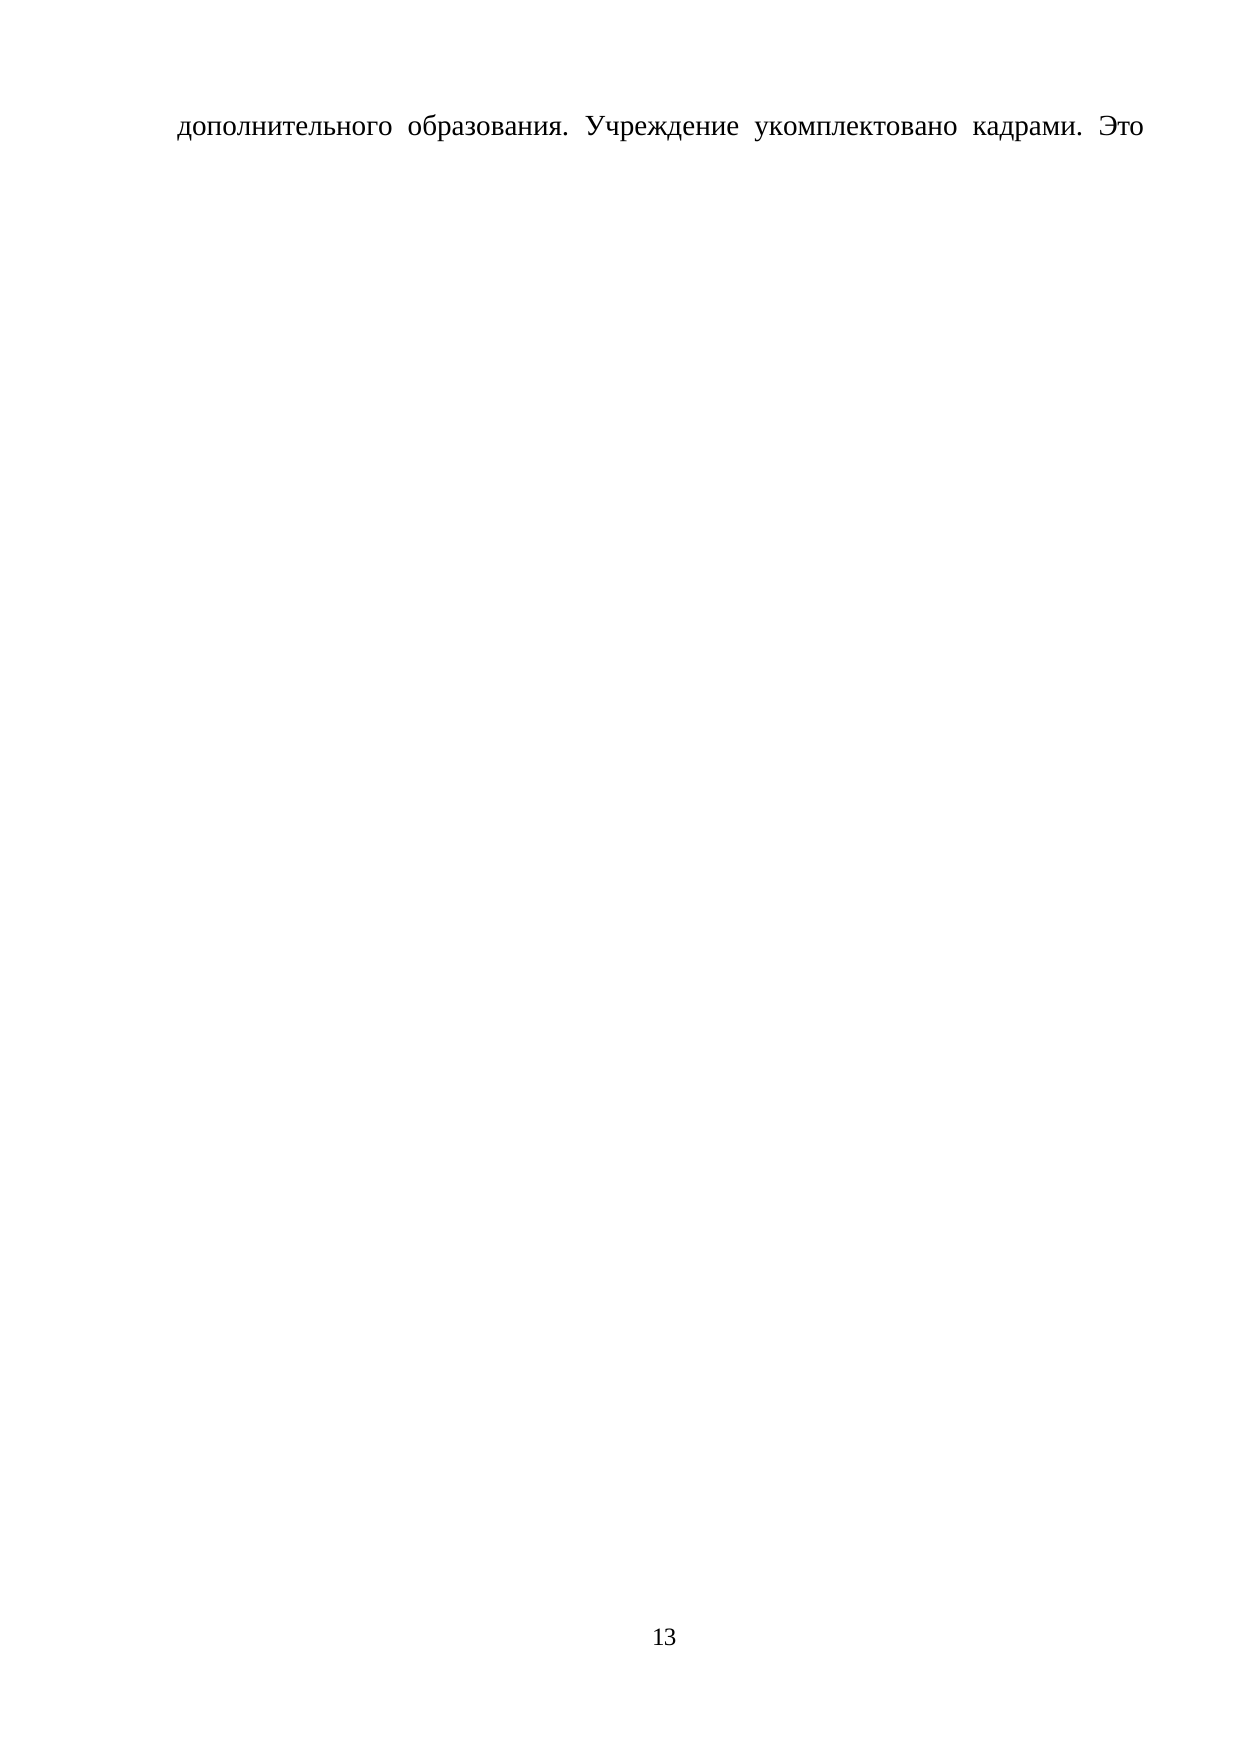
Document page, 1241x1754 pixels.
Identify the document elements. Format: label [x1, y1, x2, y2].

text [177, 108, 1152, 142]
